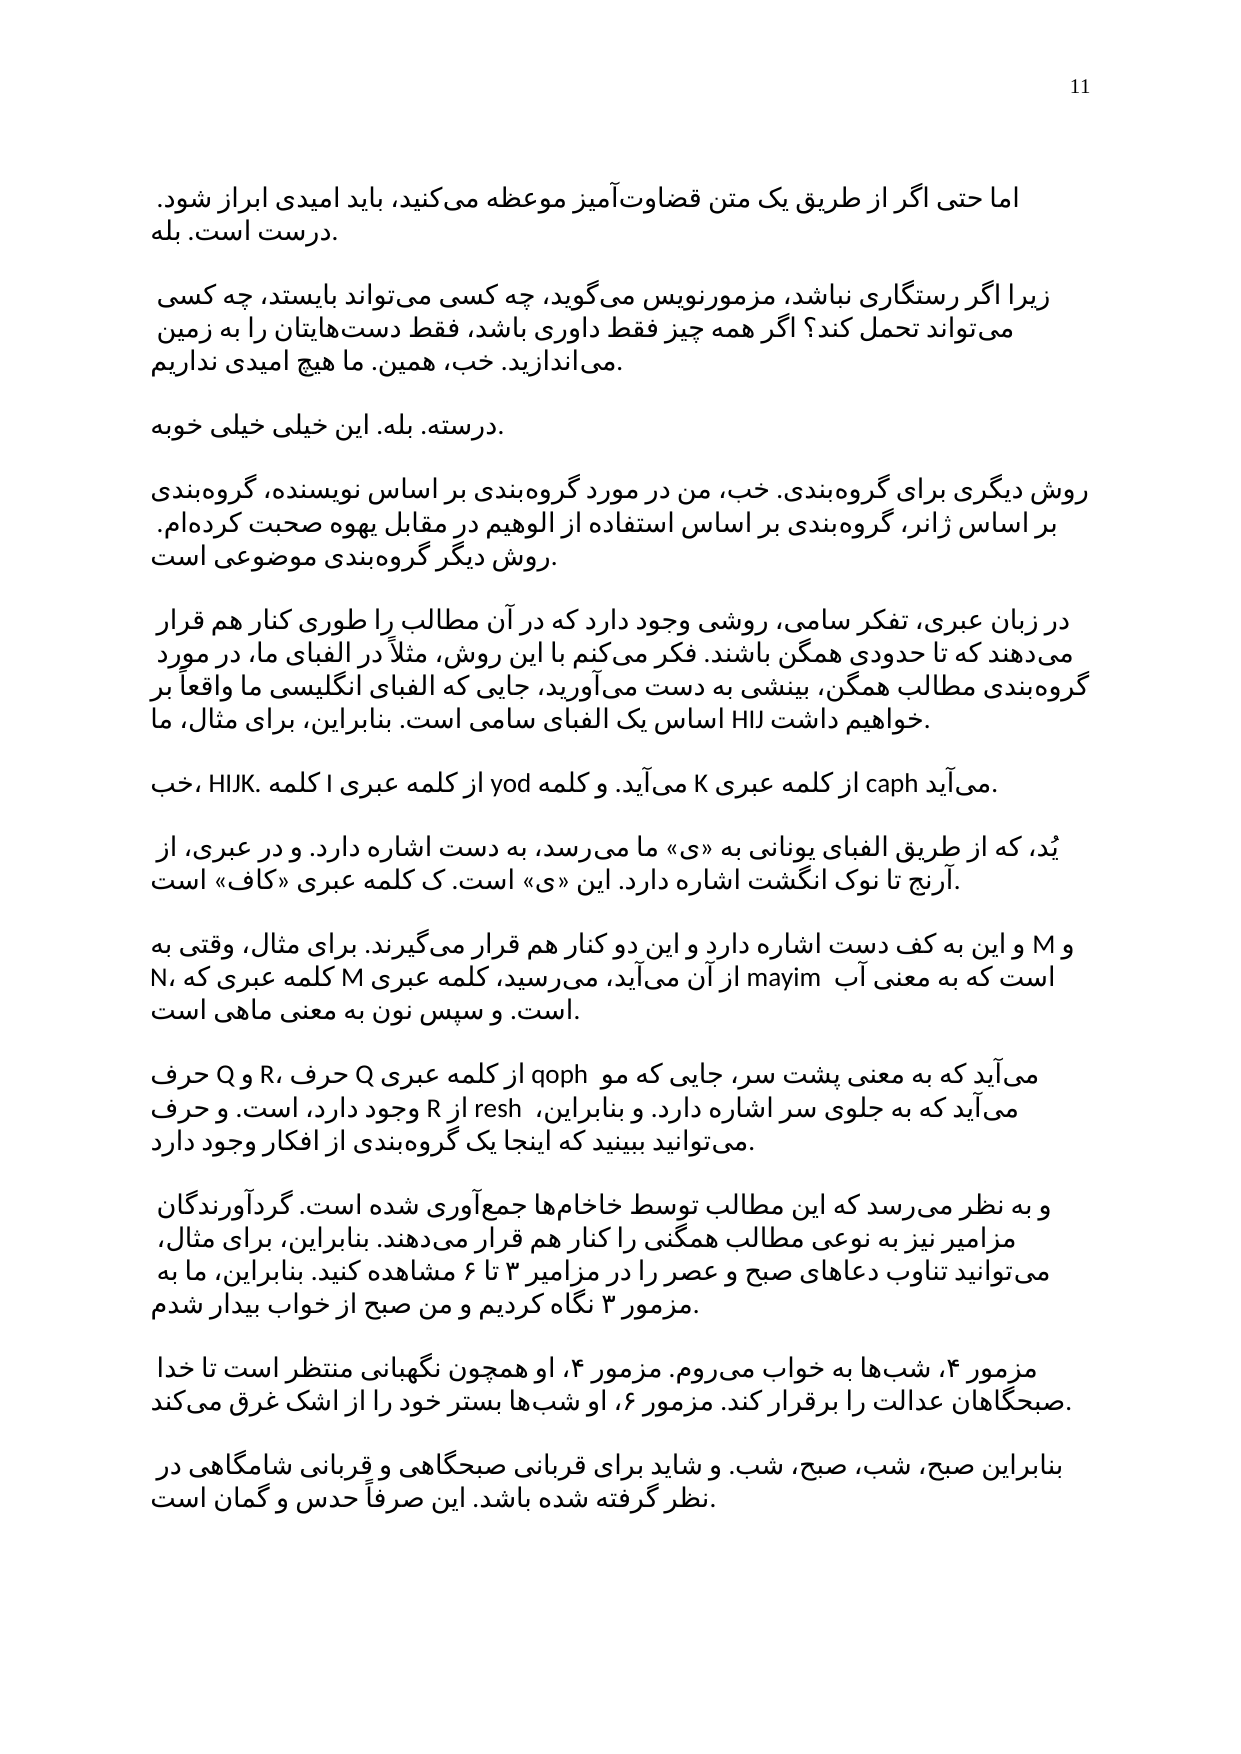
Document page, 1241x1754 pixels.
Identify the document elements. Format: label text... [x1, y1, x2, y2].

text روش دیگری برای گروه‌بندی. خب، من در مورد گروه‌بندی بر اساس نویسنده، گروه‌بندی بر اساس ژانر، گروه‌بندی بر اساس استفاده از الوهیم در مقابل یهوه صحبت کرده‌ام. روش دیگر گروه‌بندی موضوعی است. [150, 473, 1090, 572]
text و به نظر می‌رسد که این مطالب توسط خاخام‌ها جمع‌آوری شده است. گردآورندگان مزامیر نیز به نوعی مطالب همگنی را کنار هم قرار می‌دهند. بنابراین، برای مثال، می‌توانید تناوب دعاهای صبح و عصر را در مزامیر ۳ تا ۶ مشاهده کنید. بنابراین، ما به مزمور ۳ نگاه کردیم و من صبح از خواب بیدار شدم. [150, 1188, 1090, 1320]
text حرف Q و R، حرف Q از کلمه عبری qoph می‌آید که به معنی پشت سر، جایی که مو وجود دارد، است. و حرف R از resh می‌آید که به جلوی سر اشاره دارد. و بنابراین، می‌توانید ببینید که اینجا یک گروه‌بندی از افکار وجود دارد. [150, 1058, 1090, 1157]
text زیرا اگر رستگاری نباشد، مزمورنویس می‌گوید، چه کسی می‌تواند بایستد، چه کسی می‌تواند تحمل کند؟ اگر همه چیز فقط داوری باشد، فقط دست‌هایتان را به زمین می‌اندازید. خب، همین. ما هیچ امیدی نداریم. [150, 278, 1090, 377]
text درسته. بله. این خیلی خیلی خوبه. [150, 408, 1090, 442]
text مزمور ۴، شب‌ها به خواب می‌روم. مزمور ۴، او همچون نگهبانی منتظر است تا خدا صبحگاهان عدالت را برقرار کند. مزمور ۶، او شب‌ها بستر خود را از اشک غرق می‌کند. [150, 1351, 1090, 1417]
text اما حتی اگر از طریق یک متن قضاوت‌آمیز موعظه می‌کنید، باید امیدی ابراز شود. درست است. بله. [150, 181, 1090, 247]
text یُد، که از طریق الفبای یونانی به «ی» ما می‌رسد، به دست اشاره دارد. و در عبری، از آرنج تا نوک انگشت اشاره دارد. این «ی» است. ک کلمه عبری «کاف» است. [150, 830, 1090, 896]
text و این به کف دست اشاره دارد و این دو کنار هم قرار می‌گیرند. برای مثال، وقتی به M و N، کلمه عبری که M از آن می‌آید، می‌رسید، کلمه عبری mayim است که به معنی آب است. و سپس نون به معنی ماهی است. [150, 927, 1090, 1027]
text در زبان عبری، تفکر سامی، روشی وجود دارد که در آن مطالب را طوری کنار هم قرار می‌دهند که تا حدودی همگن باشند. فکر می‌کنم با این روش، مثلاً در الفبای ما، در مورد گروه‌بندی مطالب همگن، بینشی به دست می‌آورید، جایی که الفبای انگلیسی ما واقعاً بر اساس یک الفبای سامی است. بنابراین، برای مثال، ما HIJ خواهیم داشت. [150, 603, 1090, 735]
text بنابراین صبح، شب، صبح، شب. و شاید برای قربانی صبحگاهی و قربانی شامگاهی در نظر گرفته شده باشد. این صرفاً حدس و گمان است. [150, 1448, 1090, 1514]
text خب، HIJK. کلمه I از کلمه عبری yod می‌آید. و کلمه K از کلمه عبری caph می‌آید. [150, 766, 1090, 799]
